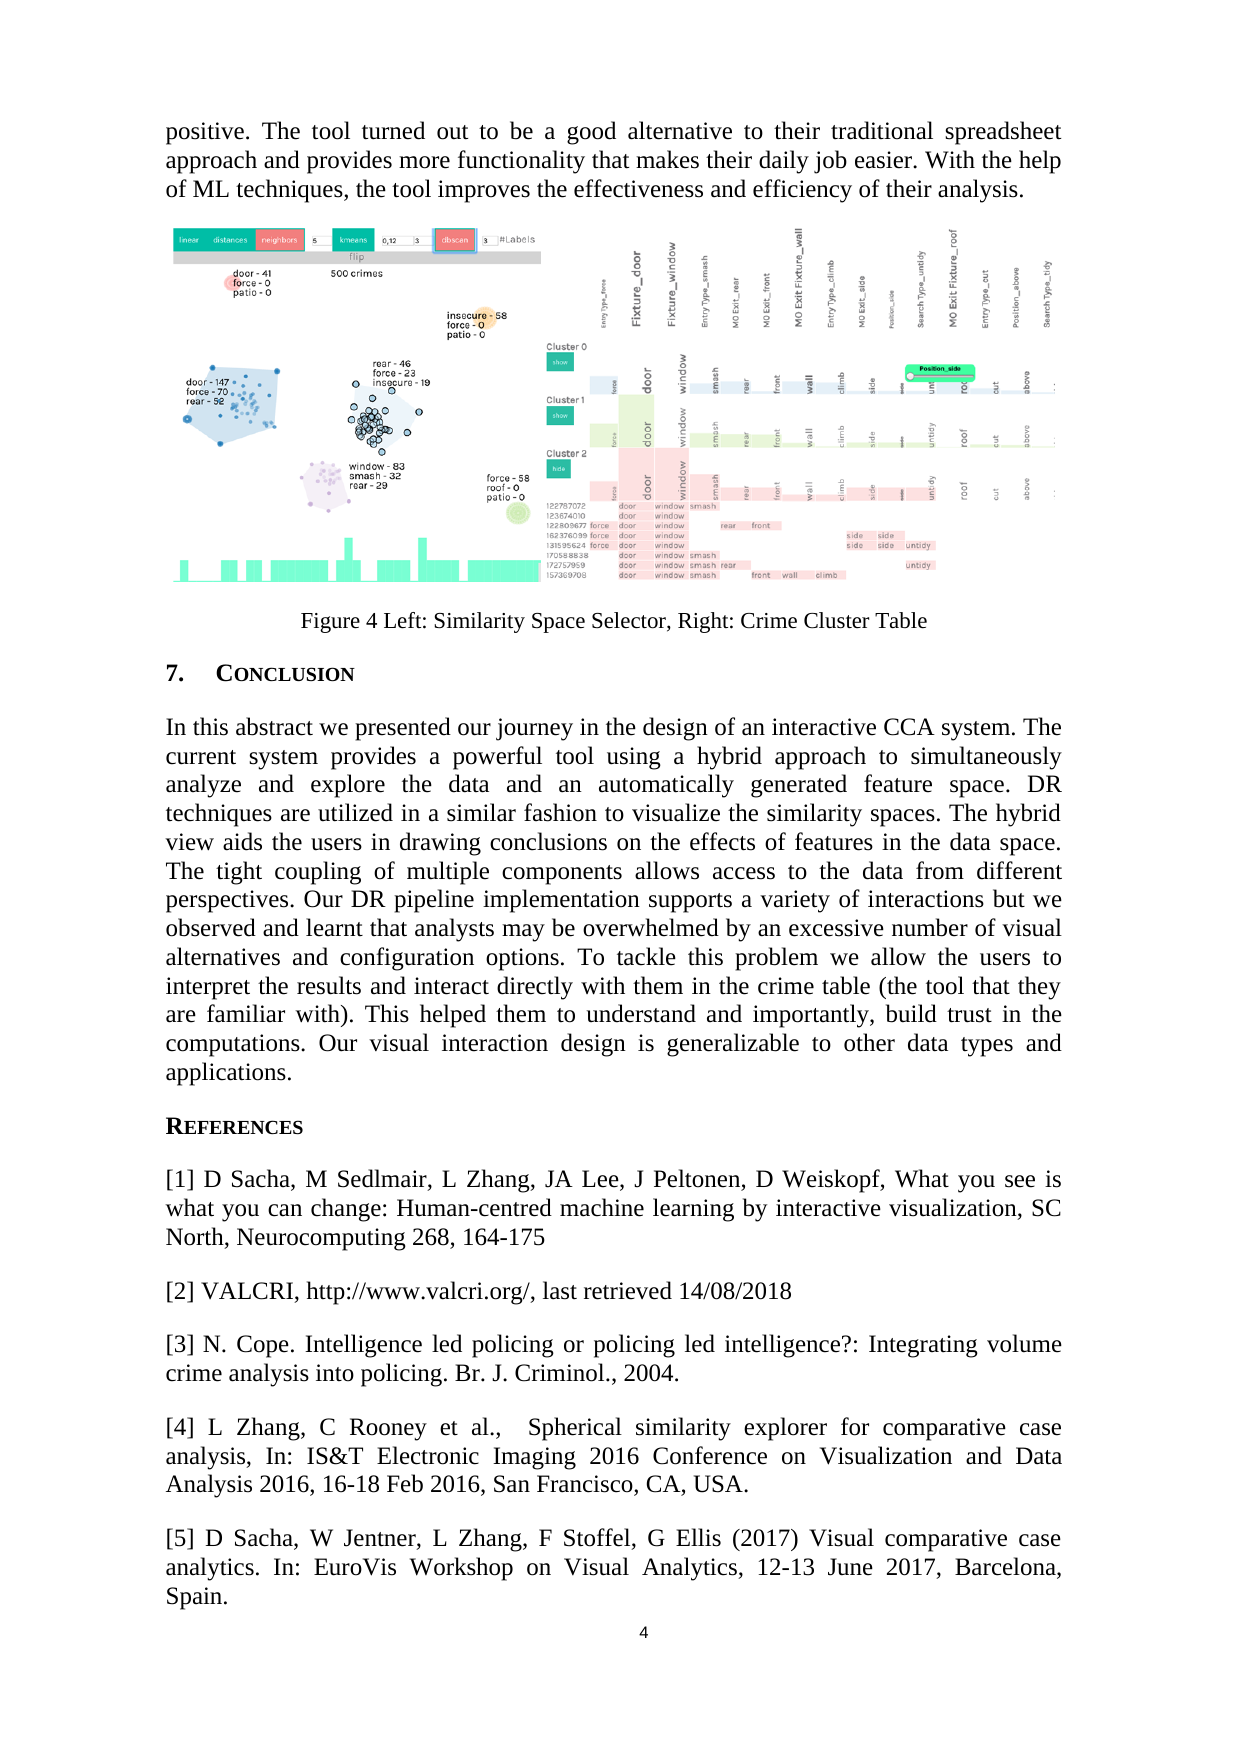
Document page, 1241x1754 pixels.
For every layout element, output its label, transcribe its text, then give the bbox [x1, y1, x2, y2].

subtitle References [165, 1111, 1063, 1139]
text [1] D Sacha, M Sedlmair, L Zhang, JA Lee, J Peltonen, D Weiskopf, What you see is what you can change: Human-centred machine learning by interactive visualization, SC North, Neurocomputing 268, 164-175 [165, 1164, 1063, 1251]
subtitle Conclusion [165, 658, 1063, 687]
picture [173, 227, 1055, 582]
text [5] D Sacha, W Jentner, L Zhang, F Stoffel, G Ellis (2017) Visual comparative case analytics. In: EuroVis Workshop on Visual Analytics, 12-13 June 2017, Barcelona, Spain. [165, 1523, 1063, 1609]
text [4] L Zhang, C Rooney et al., Spherical similarity explorer for comparative case analysis, In: IS&T Electronic Imaging 2016 Conference on Visualization and Data Analysis 2016, 16-18 Feb 2016, San Francisco, CA, USA. [165, 1412, 1063, 1498]
text Figure 4 Left: Similarity Space Selector, Right: Crime Cluster Table [165, 607, 1063, 633]
text In this abstract we presented our journey in the design of an interactive CCA system. The current system provides a powerful tool using a hybrid approach to simultaneously analyze and explore the data and an automatically generated feature space. DR techniques are utilized in a similar fashion to visualize the similarity spaces. The hybrid view aids the users in drawing conclusions on the effects of features in the data space. The tight coupling of multiple components allows access to the data from different perspectives. Our DR pipeline implementation supports a variety of interactions but we observed and learnt that analysts may be overwhelmed by an excessive number of visual alternatives and configuration options. To tackle this problem we allow the users to interpret the results and interact directly with them in the crime table (the tool that they are familiar with). This helped them to understand and importantly, build trust in the computations. Our visual interaction design is generalizable to other data types and applications. [165, 712, 1063, 1086]
text [2] VALCRI, http://www.valcri.org/, last retrieved 14/08/2018 [165, 1276, 1063, 1304]
text [3] N. Cope. Intelligence led policing or policing led intelligence?: Integrating volume crime analysis into policing. Br. J. Criminol., 2004. [165, 1329, 1063, 1387]
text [165, 116, 1063, 203]
